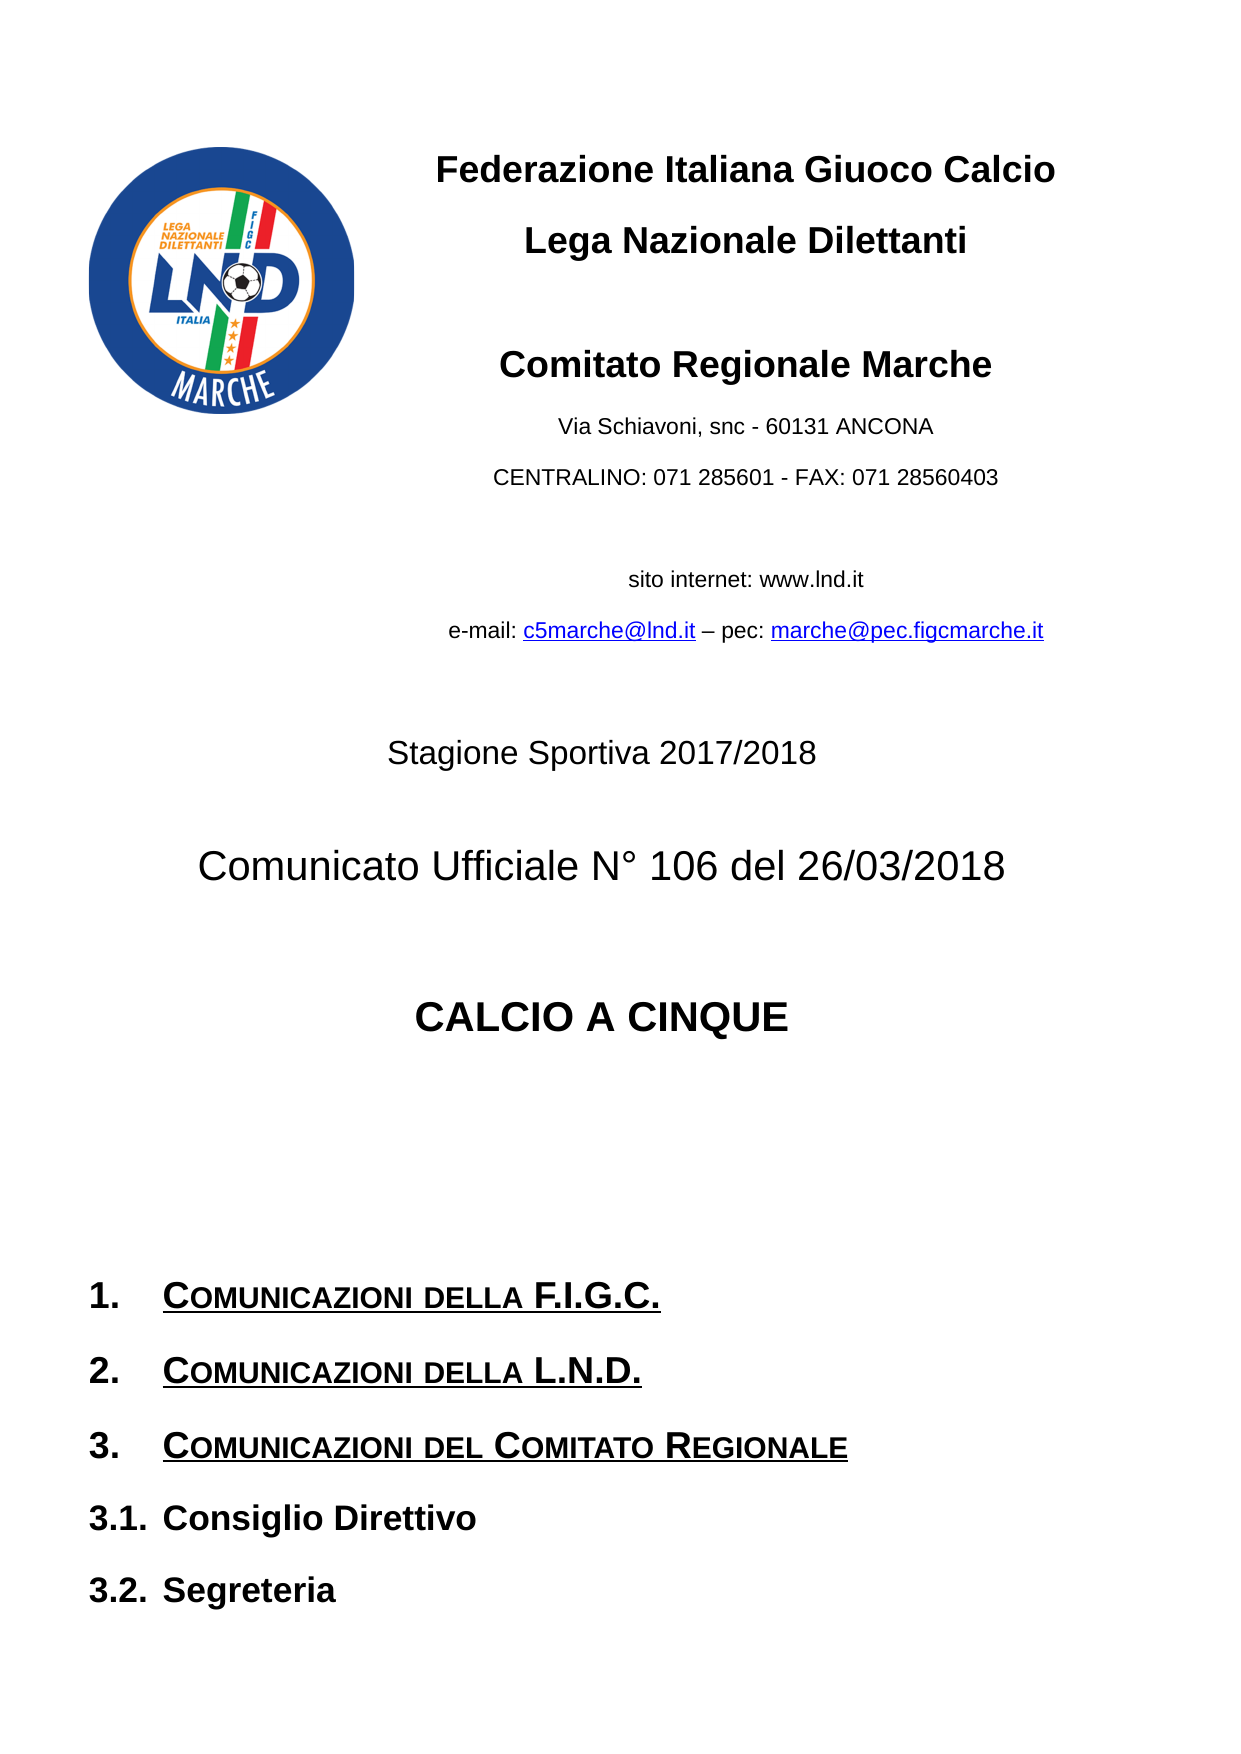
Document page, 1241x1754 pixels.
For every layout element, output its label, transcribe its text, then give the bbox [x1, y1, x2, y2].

subtitle Comunicazioni del Comitato Regionale [89, 1423, 1122, 1466]
table_header [81, 148, 369, 668]
subtitle Segreteria [89, 1569, 1122, 1610]
table_header Federazione Italiana Giuoco Calcio Lega Nazionale Dilettanti Comitato Regionale Marche Via Schiavoni, snc - 60131 ANCONA CENTRALINO: 071 285601 - FAX: 071 28560403 sito internet: www.lnd.it e-mail: c5marche@lnd.it – pec: marche@pec.figcmarche.it [369, 148, 1122, 668]
picture [88, 147, 355, 414]
subtitle Comunicazioni della L.N.D. [89, 1348, 1122, 1391]
subtitle Consiglio Direttivo [89, 1497, 1122, 1538]
table_cell Comunicato Ufficiale N° 106 del 26/03/2018 CALCIO A CINQUE [81, 841, 1122, 1065]
table_cell Stagione Sportiva 2017/2018 [81, 668, 1122, 841]
subtitle Comunicazioni della F.I.G.C. [89, 1274, 1122, 1317]
